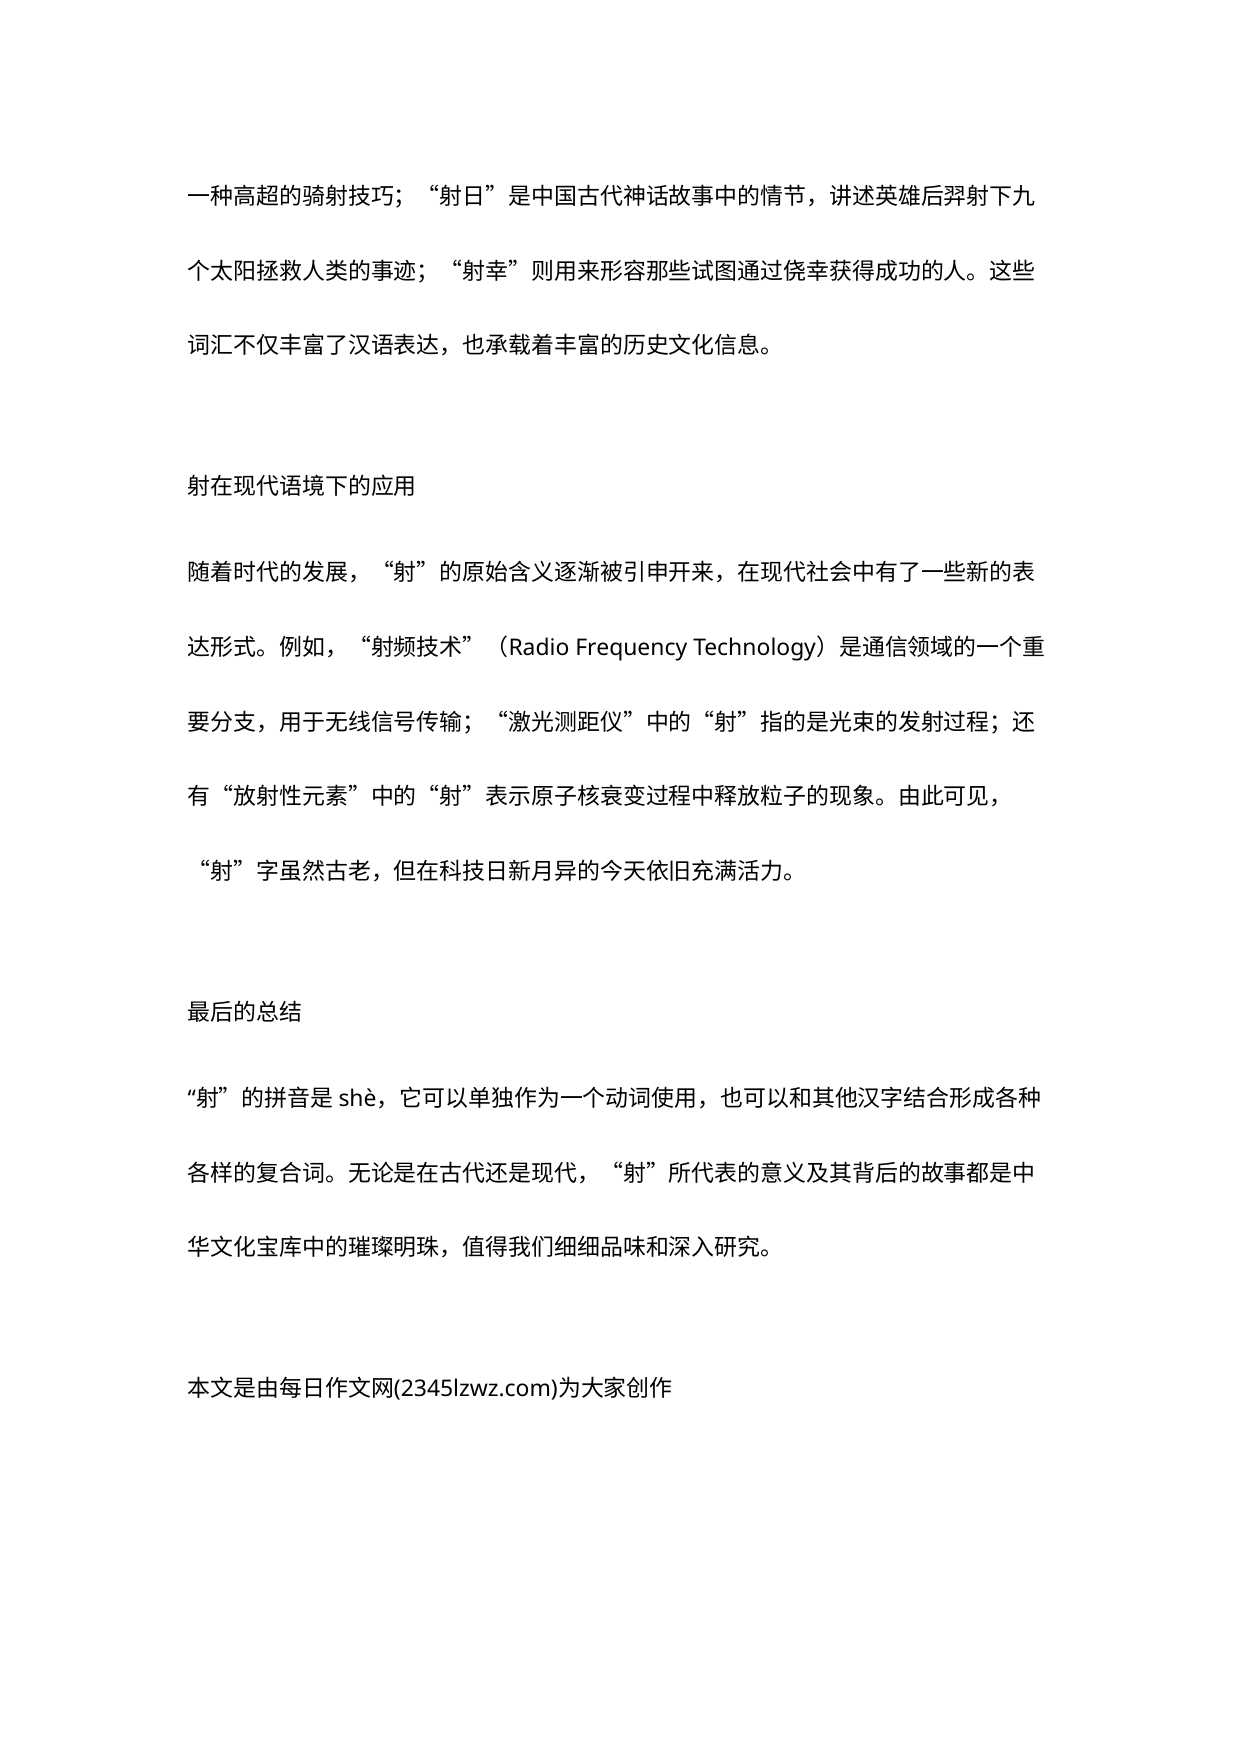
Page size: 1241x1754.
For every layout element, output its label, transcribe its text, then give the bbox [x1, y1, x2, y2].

text 最后的总结 [187, 977, 1053, 1042]
text “射”的拼音是 shè，它可以单独作为一个动词使用，也可以和其他汉字结合形成各种各样的复合词。无论是在古代还是现代，“射”所代表的意义及其背后的故事都是中华文化宝库中的璀璨明珠，值得我们细细品味和深入研究。 [187, 1064, 1053, 1278]
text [187, 162, 1053, 376]
text 随着时代的发展，“射”的原始含义逐渐被引申开来，在现代社会中有了一些新的表达形式。例如，“射频技术”（Radio Frequency Technology）是通信领域的一个重要分支，用于无线信号传输；“激光测距仪”中的“射”指的是光束的发射过程；还有“放射性元素”中的“射”表示原子核衰变过程中释放粒子的现象。由此可见，“射”字虽然古老，但在科技日新月异的今天依旧充满活力。 [187, 538, 1053, 902]
text 射在现代语境下的应用 [187, 452, 1053, 517]
text 本文是由每日作文网(2345lzwz.com)为大家创作 [187, 1354, 1053, 1419]
